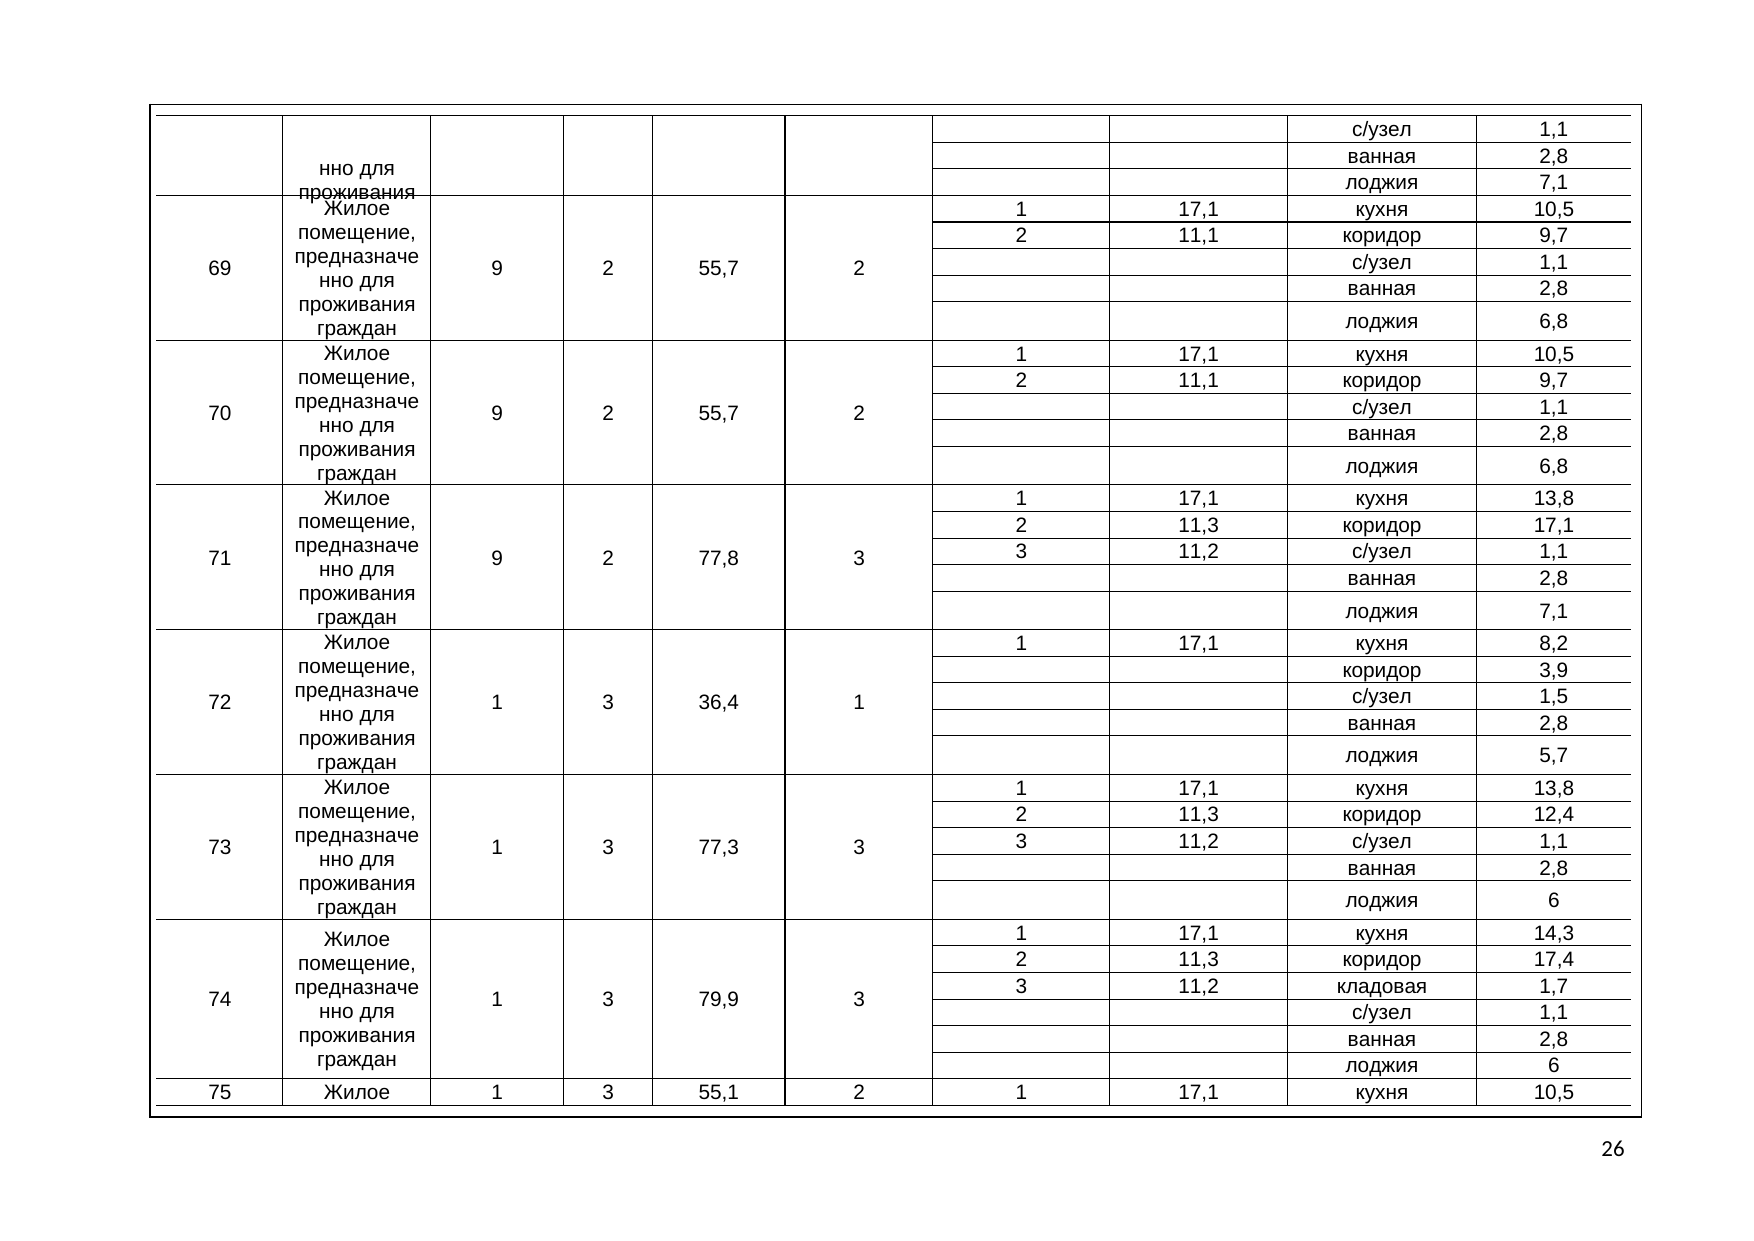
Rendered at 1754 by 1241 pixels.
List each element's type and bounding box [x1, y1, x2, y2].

table_cell [151, 105, 1641, 1116]
